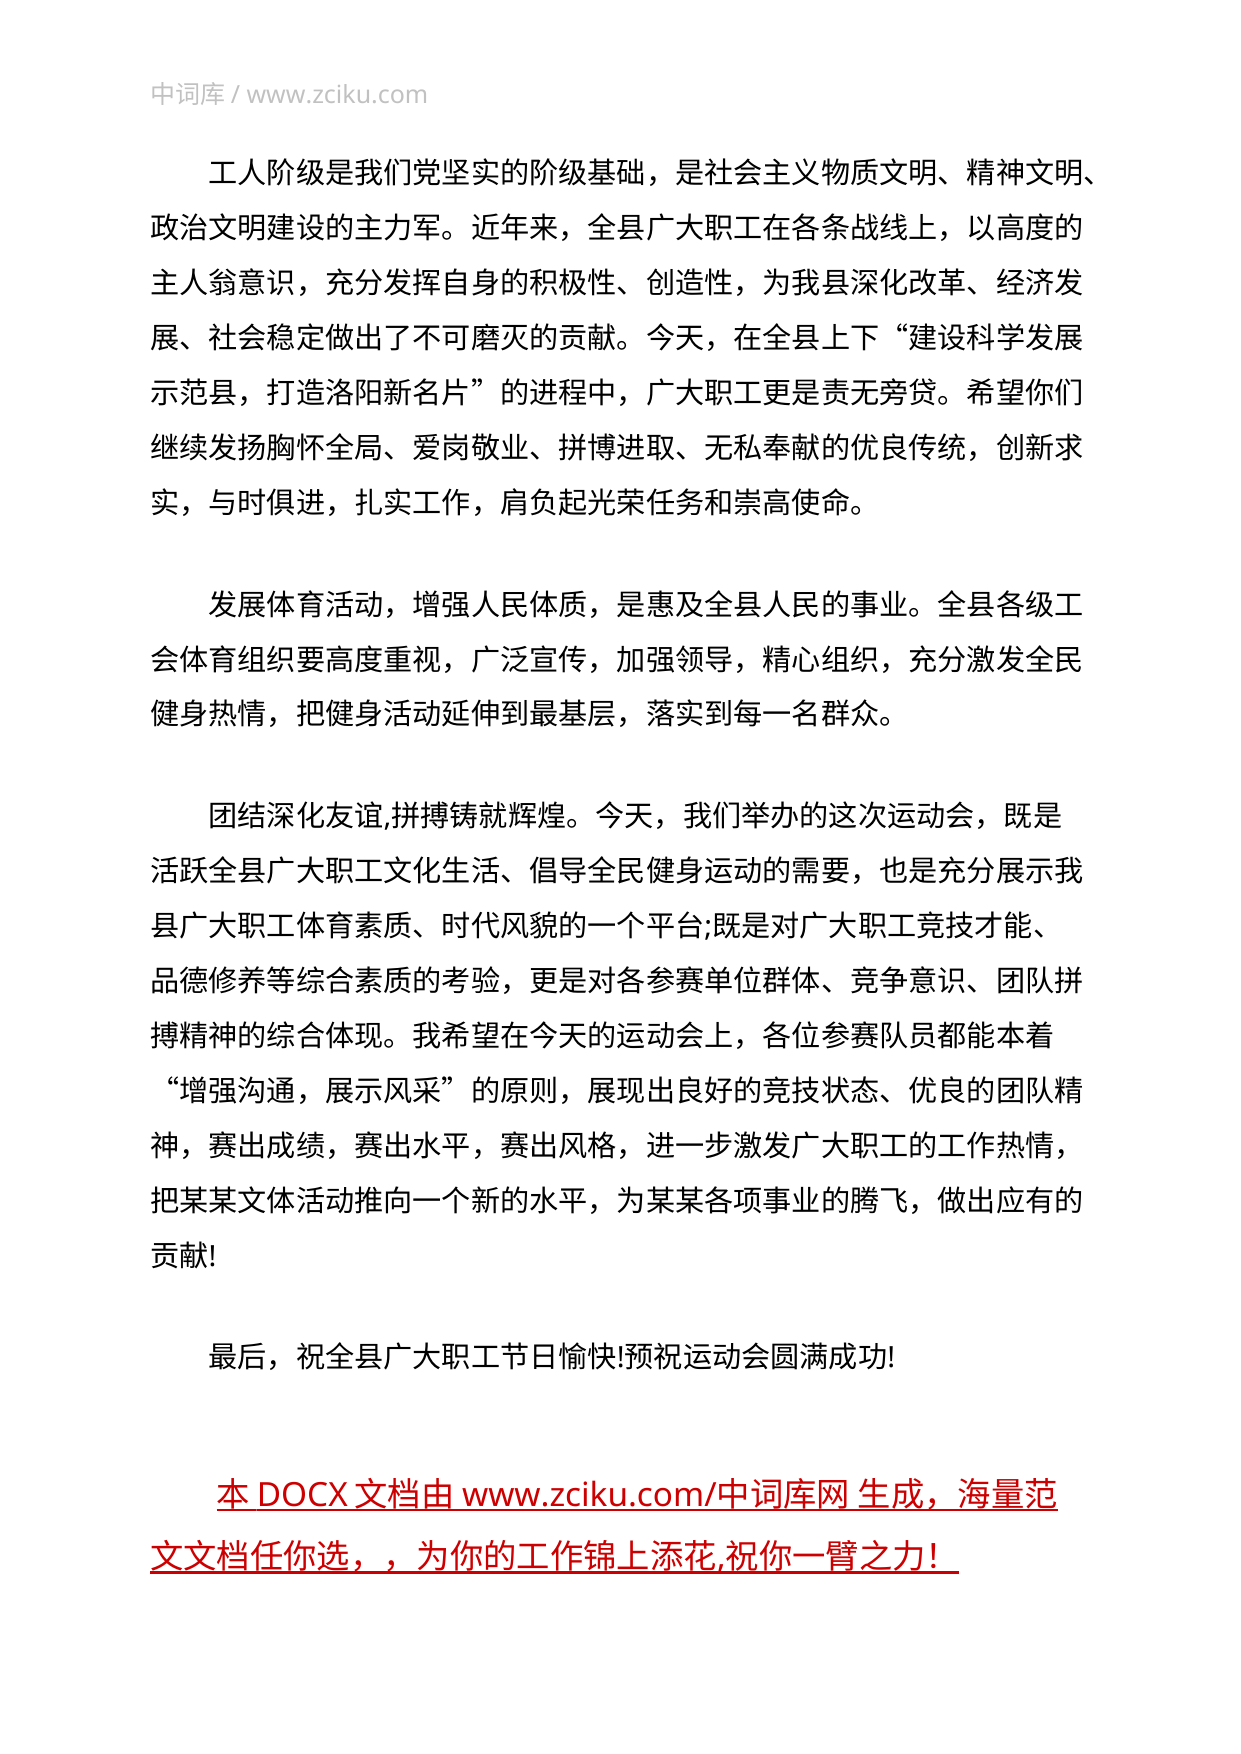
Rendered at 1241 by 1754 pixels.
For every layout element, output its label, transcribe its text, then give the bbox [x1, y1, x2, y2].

text 最后，祝全县广大职工节日愉快!预祝运动会圆满成功! [150, 1334, 1090, 1376]
text 本DOCX文档由 www.zciku.com/中词库网 生成，海量范文文档任你选，，为你的工作锦上添花,祝你一臂之力！ [150, 1467, 1090, 1578]
text 发展体育活动，增强人民体质，是惠及全县人民的事业。全县各级工会体育组织要高度重视，广泛宣传，加强领导，精心组织，充分激发全民健身热情，把健身活动延伸到最基层，落实到每一名群众。 [150, 581, 1090, 733]
text 团结深化友谊,拼搏铸就辉煌。今天，我们举办的这次运动会，既是活跃全县广大职工文化生活、倡导全民健身运动的需要，也是充分展示我县广大职工体育素质、时代风貌的一个平台;既是对广大职工竞技才能、品德修养等综合素质的考验，更是对各参赛单位群体、竞争意识、团队拼搏精神的综合体现。我希望在今天的运动会上，各位参赛队员都能本着“增强沟通，展示风采”的原则，展现出良好的竞技状态、优良的团队精神，赛出成绩，赛出水平，赛出风格，进一步激发广大职工的工作热情，把某某文体活动推向一个新的水平，为某某各项事业的腾飞，做出应有的贡献! [150, 793, 1090, 1274]
text 工人阶级是我们党坚实的阶级基础，是社会主义物质文明、精神文明、政治文明建设的主力军。近年来，全县广大职工在各条战线上，以高度的主人翁意识，充分发挥自身的积极性、创造性，为我县深化改革、经济发展、社会稳定做出了不可磨灭的贡献。今天，在全县上下“建设科学发展示范县，打造洛阳新名片”的进程中，广大职工更是责无旁贷。希望你们继续发扬胸怀全局、爱岗敬业、拼博进取、无私奉献的优良传统，创新求实，与时俱进，扎实工作，肩负起光荣任务和崇高使命。 [150, 150, 1090, 522]
